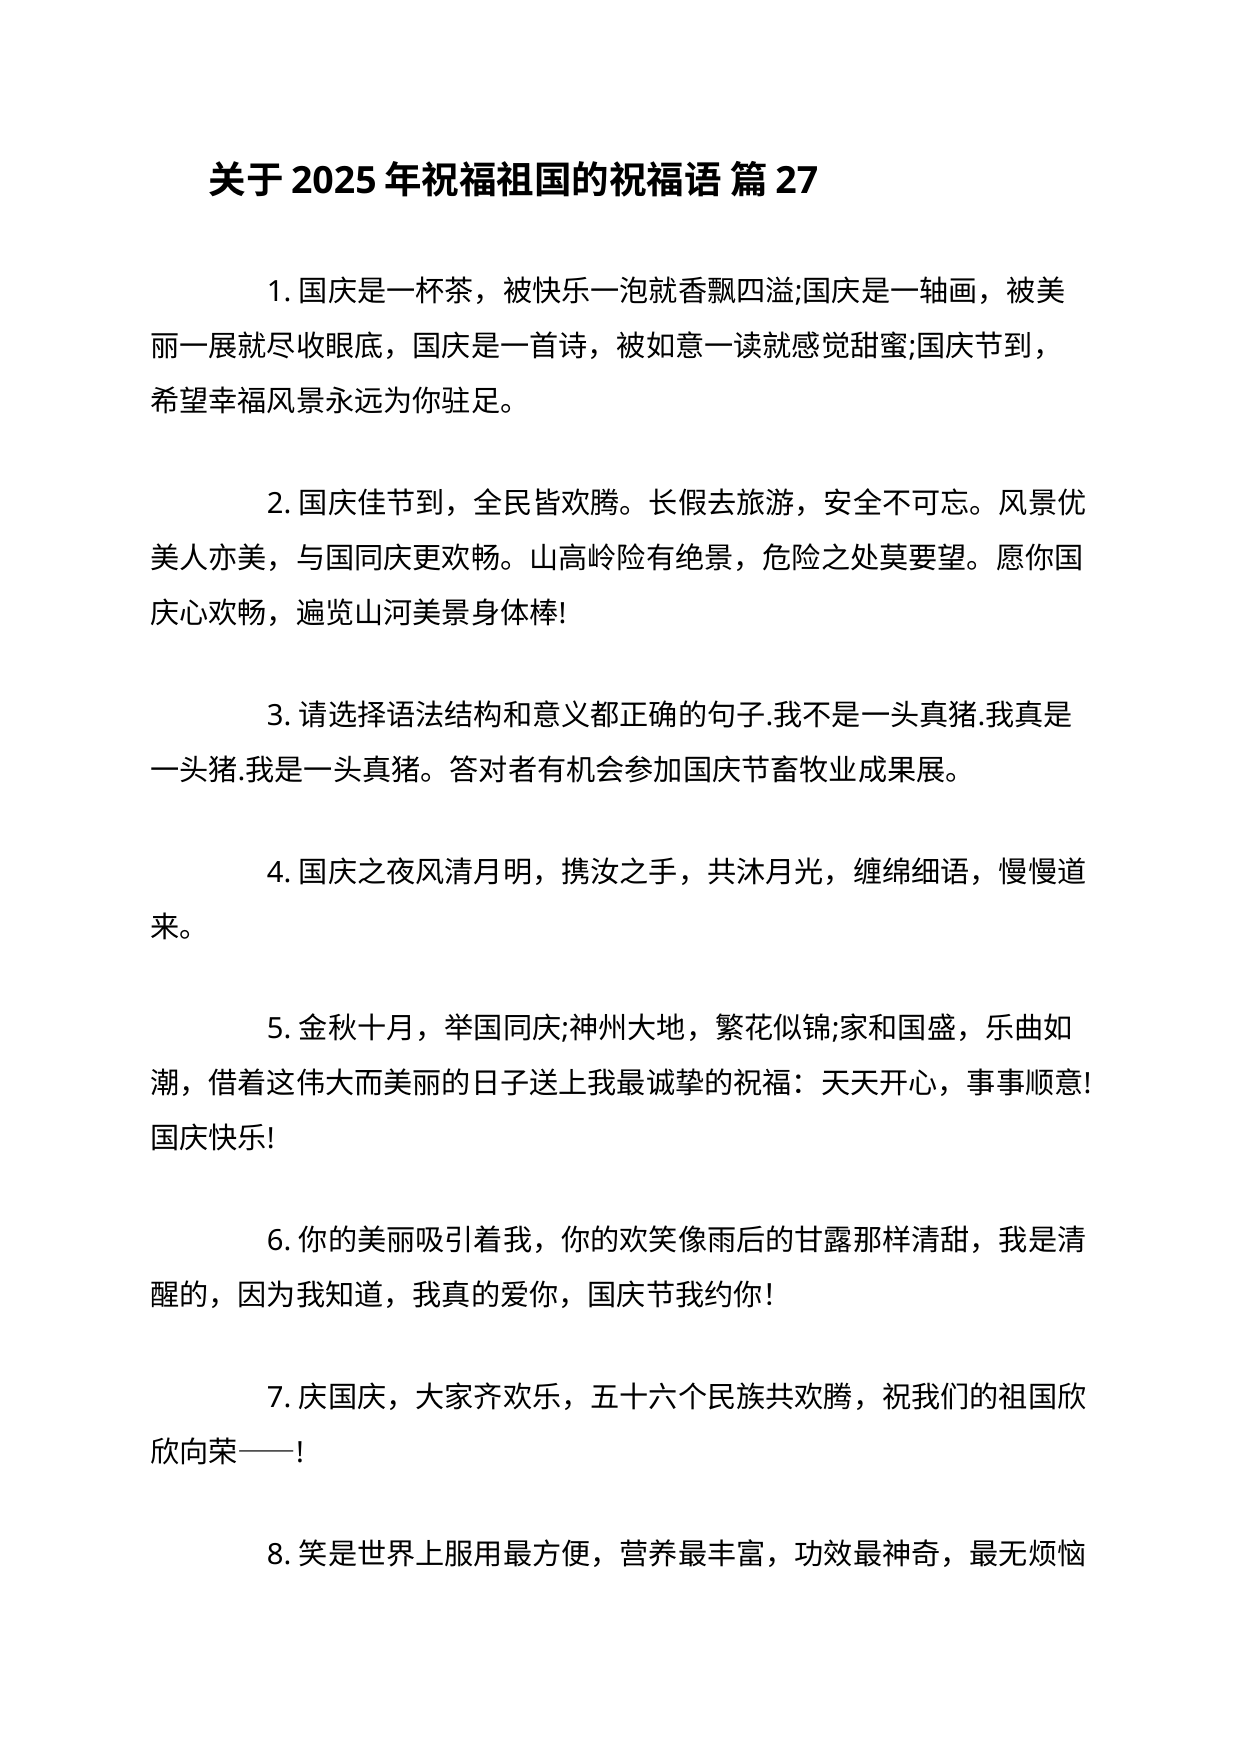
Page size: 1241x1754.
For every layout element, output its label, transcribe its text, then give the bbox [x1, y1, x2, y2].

text 5. 金秋十月，举国同庆;神州大地，繁花似锦;家和国盛，乐曲如潮，借着这伟大而美丽的日子送上我最诚挚的祝福：天天开心，事事顺意!国庆快乐! [150, 1005, 1090, 1157]
text 1. 国庆是一杯茶，被快乐一泡就香飘四溢;国庆是一轴画，被美丽一展就尽收眼底，国庆是一首诗，被如意一读就感觉甜蜜;国庆节到，希望幸福风景永远为你驻足。 [150, 268, 1090, 420]
text 关于2025年祝福祖国的祝福语 篇27 [150, 150, 1090, 204]
text 2. 国庆佳节到，全民皆欢腾。长假去旅游，安全不可忘。风景优美人亦美，与国同庆更欢畅。山高岭险有绝景，危险之处莫要望。愿你国庆心欢畅，遍览山河美景身体棒! [150, 479, 1090, 632]
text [150, 1531, 1090, 1573]
text 3. 请选择语法结构和意义都正确的句子.我不是一头真猪.我真是一头猪.我是一头真猪。答对者有机会参加国庆节畜牧业成果展。 [150, 691, 1090, 789]
text 6. 你的美丽吸引着我，你的欢笑像雨后的甘露那样清甜，我是清醒的，因为我知道，我真的爱你，国庆节我约你！ [150, 1217, 1090, 1314]
text 7. 庆国庆，大家齐欢乐，五十六个民族共欢腾，祝我们的祖国欣欣向荣——! [150, 1374, 1090, 1471]
text 4. 国庆之夜风清月明，携汝之手，共沐月光，缠绵细语，慢慢道来。 [150, 848, 1090, 946]
